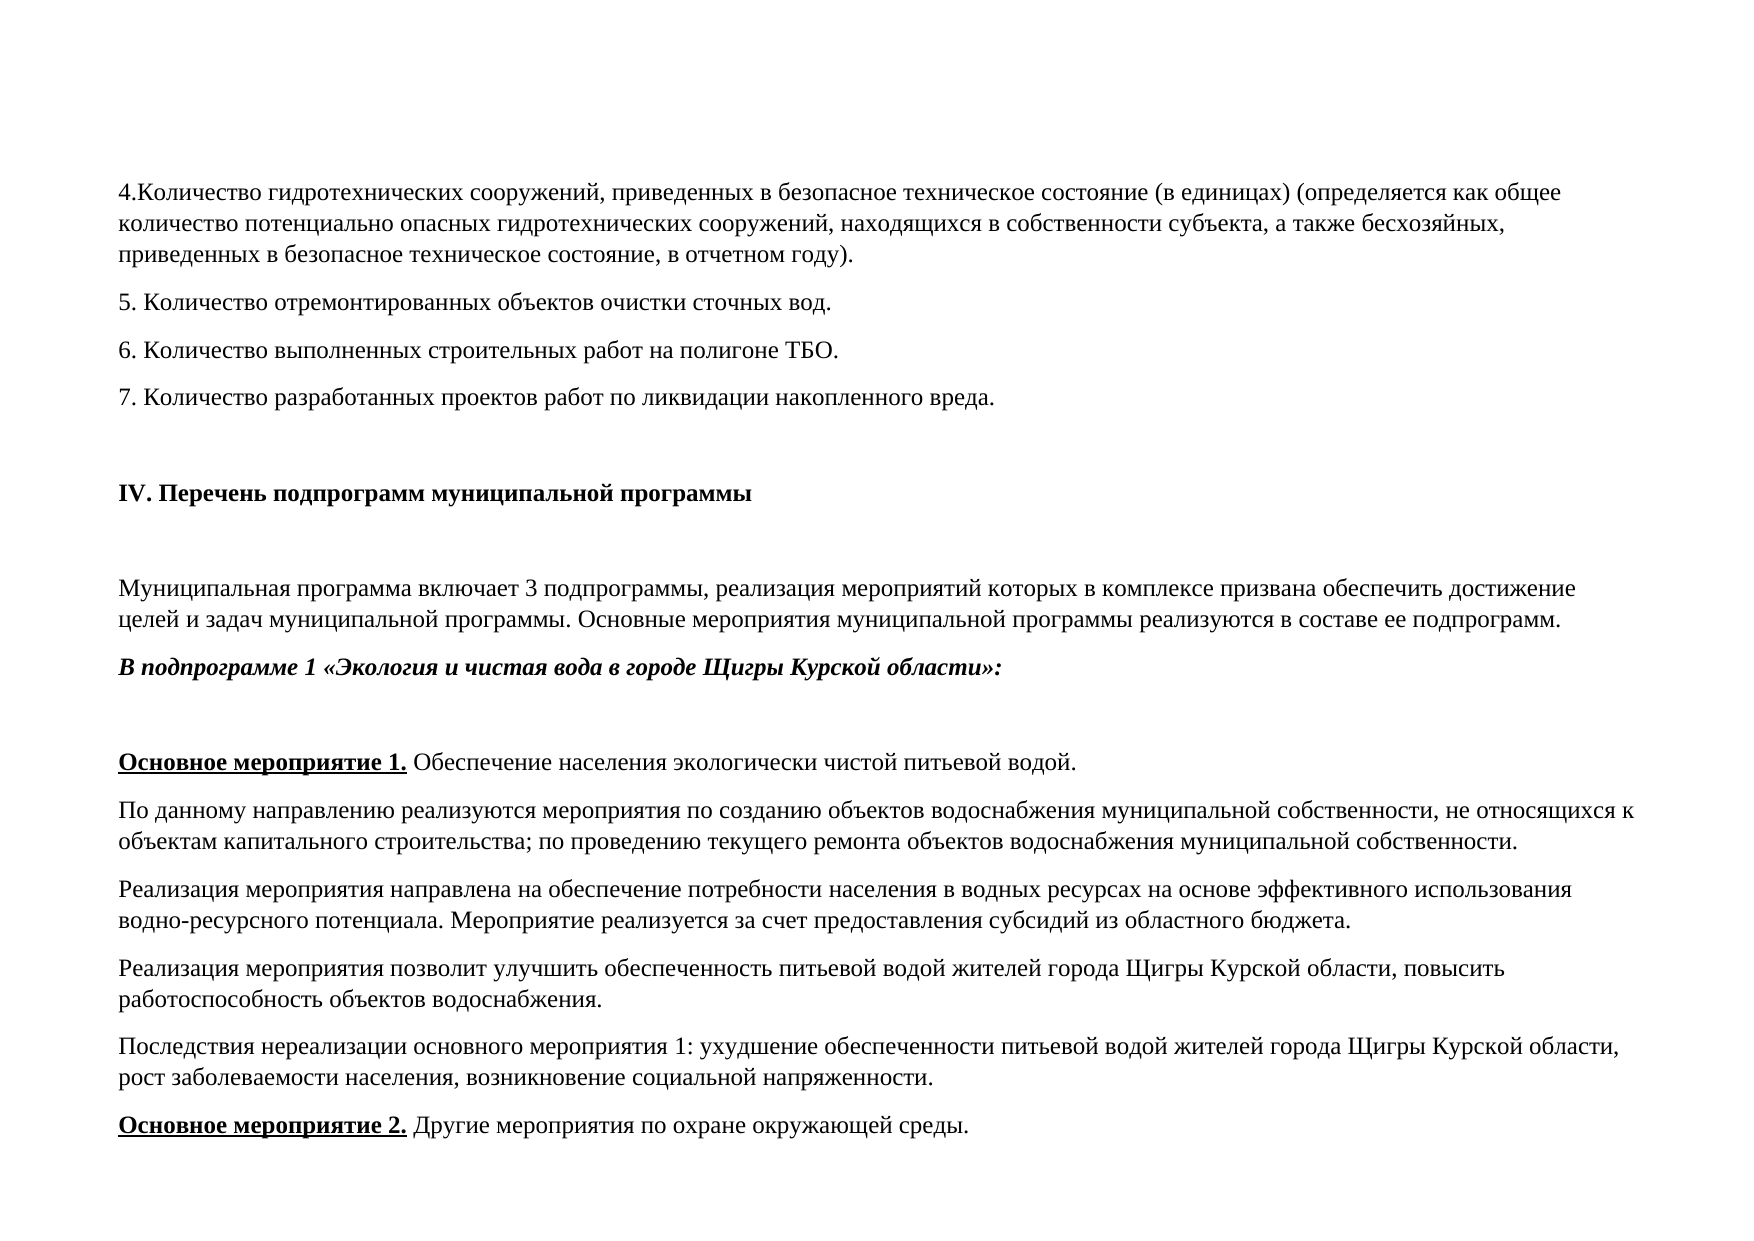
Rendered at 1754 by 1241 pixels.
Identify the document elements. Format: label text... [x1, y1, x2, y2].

text 7. Количество разработанных проектов работ по ликвидации накопленного вреда. [118, 382, 1636, 411]
text В подпрограмме 1 «Экология и чистая вода в городе Щигры Курской области»: [118, 652, 1636, 681]
text Реализация мероприятия позволит улучшить обеспеченность питьевой водой жителей города Щигры Курской области, повысить работоспособность объектов водоснабжения. [118, 953, 1636, 1012]
text IV. Перечень подпрограмм муниципальной программы [118, 478, 1636, 507]
text 4.Количество гидротехнических сооружений, приведенных в безопасное техническое состояние (в единицах) (определяется как общее количество потенциально опасных гидротехнических сооружений, находящихся в собственности субъекта, а также бесхозяйных, приведенных в безопасное техническое состояние, в отчетном году). [118, 177, 1636, 268]
text Муниципальная программа включает 3 подпрограммы, реализация мероприятий которых в комплексе призвана обеспечить достижение целей и задач муниципальной программы. Основные мероприятия муниципальной программы реализуются в составе ее подпрограмм. [118, 573, 1636, 633]
text Реализация мероприятия направлена на обеспечение потребности населения в водных ресурсах на основе эффективного использования водно-ресурсного потенциала. Мероприятие реализуется за счет предоставления субсидий из областного бюджета. [118, 874, 1636, 934]
text 6. Количество выполненных строительных работ на полигоне ТБО. [118, 335, 1636, 363]
text По данному направлению реализуются мероприятия по созданию объектов водоснабжения муниципальной собственности, не относящихся к объектам капитального строительства; по проведению текущего ремонта объектов водоснабжения муниципальной собственности. [118, 795, 1636, 855]
text Основное мероприятие 1. Обеспечение населения экологически чистой питьевой водой. [118, 747, 1636, 776]
text 5. Количество отремонтированных объектов очистки сточных вод. [118, 287, 1636, 316]
text Последствия нереализации основного мероприятия 1: ухудшение обеспеченности питьевой водой жителей города Щигры Курской области, рост заболеваемости населения, возникновение социальной напряженности. [118, 1031, 1636, 1091]
text Основное мероприятие 2. Другие мероприятия по охране окружающей среды. [118, 1110, 1636, 1139]
